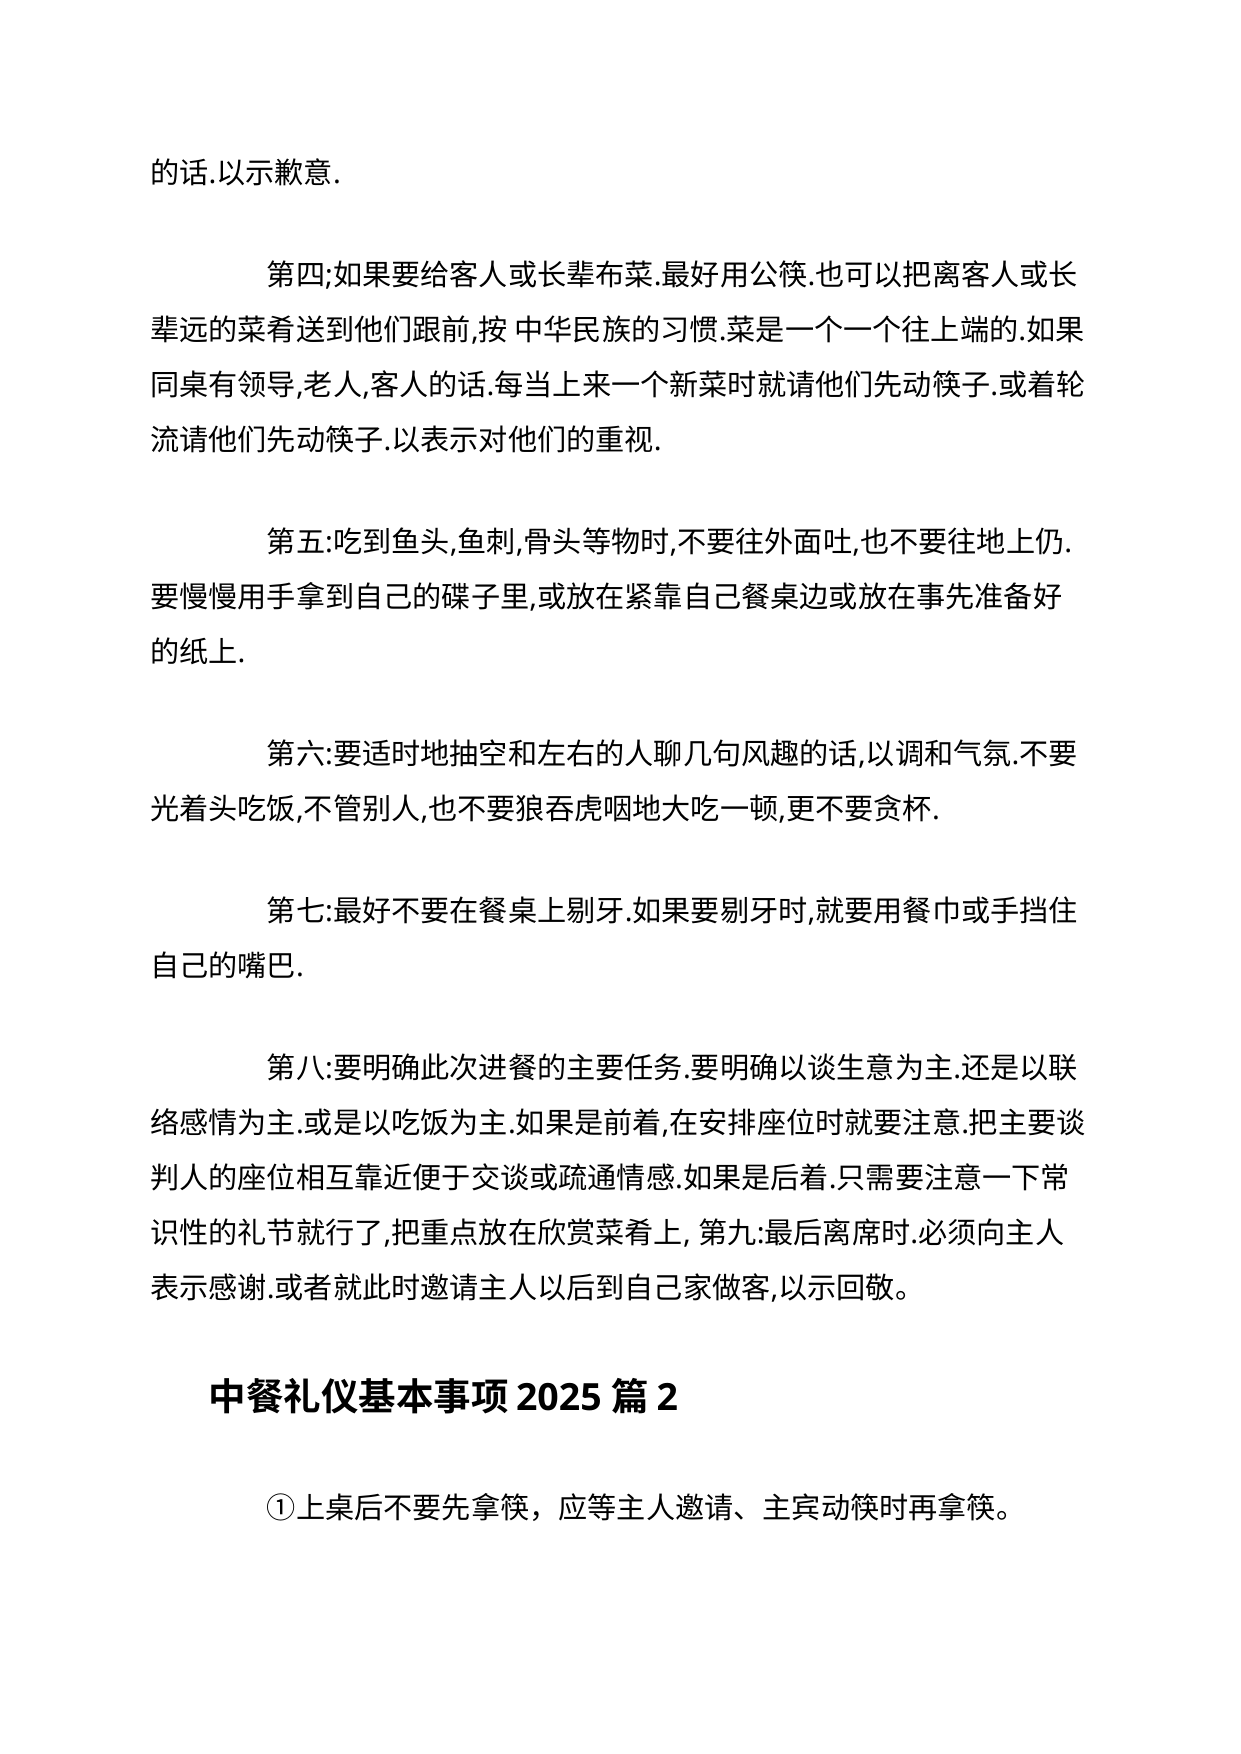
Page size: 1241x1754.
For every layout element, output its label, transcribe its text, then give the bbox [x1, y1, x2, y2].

text 第八:要明确此次进餐的主要任务.要明确以谈生意为主.还是以联络感情为主.或是以吃饭为主.如果是前着,在安排座位时就要注意.把主要谈判人的座位相互靠近便于交谈或疏通情感.如果是后着.只需要注意一下常识性的礼节就行了,把重点放在欣赏菜肴上, 第九:最后离席时.必须向主人表示感谢.或者就此时邀请主人以后到自己家做客,以示回敬。 [150, 1045, 1090, 1307]
text ①上桌后不要先拿筷，应等主人邀请、主宾动筷时再拿筷。 [150, 1484, 1090, 1527]
text 中餐礼仪基本事项2025 篇2 [150, 1367, 1090, 1421]
text 第六:要适时地抽空和左右的人聊几句风趣的话,以调和气氛.不要光着头吃饭,不管别人,也不要狼吞虎咽地大吃一顿,更不要贪杯. [150, 731, 1090, 828]
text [150, 150, 1090, 192]
text 第五:吃到鱼头,鱼刺,骨头等物时,不要往外面吐,也不要往地上仍.要慢慢用手拿到自己的碟子里,或放在紧靠自己餐桌边或放在事先准备好的纸上. [150, 519, 1090, 671]
text 第七:最好不要在餐桌上剔牙.如果要剔牙时,就要用餐巾或手挡住自己的嘴巴. [150, 888, 1090, 985]
text 第四;如果要给客人或长辈布菜.最好用公筷.也可以把离客人或长辈远的菜肴送到他们跟前,按 中华民族的习惯.菜是一个一个往上端的.如果同桌有领导,老人,客人的话.每当上来一个新菜时就请他们先动筷子.或着轮流请他们先动筷子.以表示对他们的重视. [150, 252, 1090, 459]
